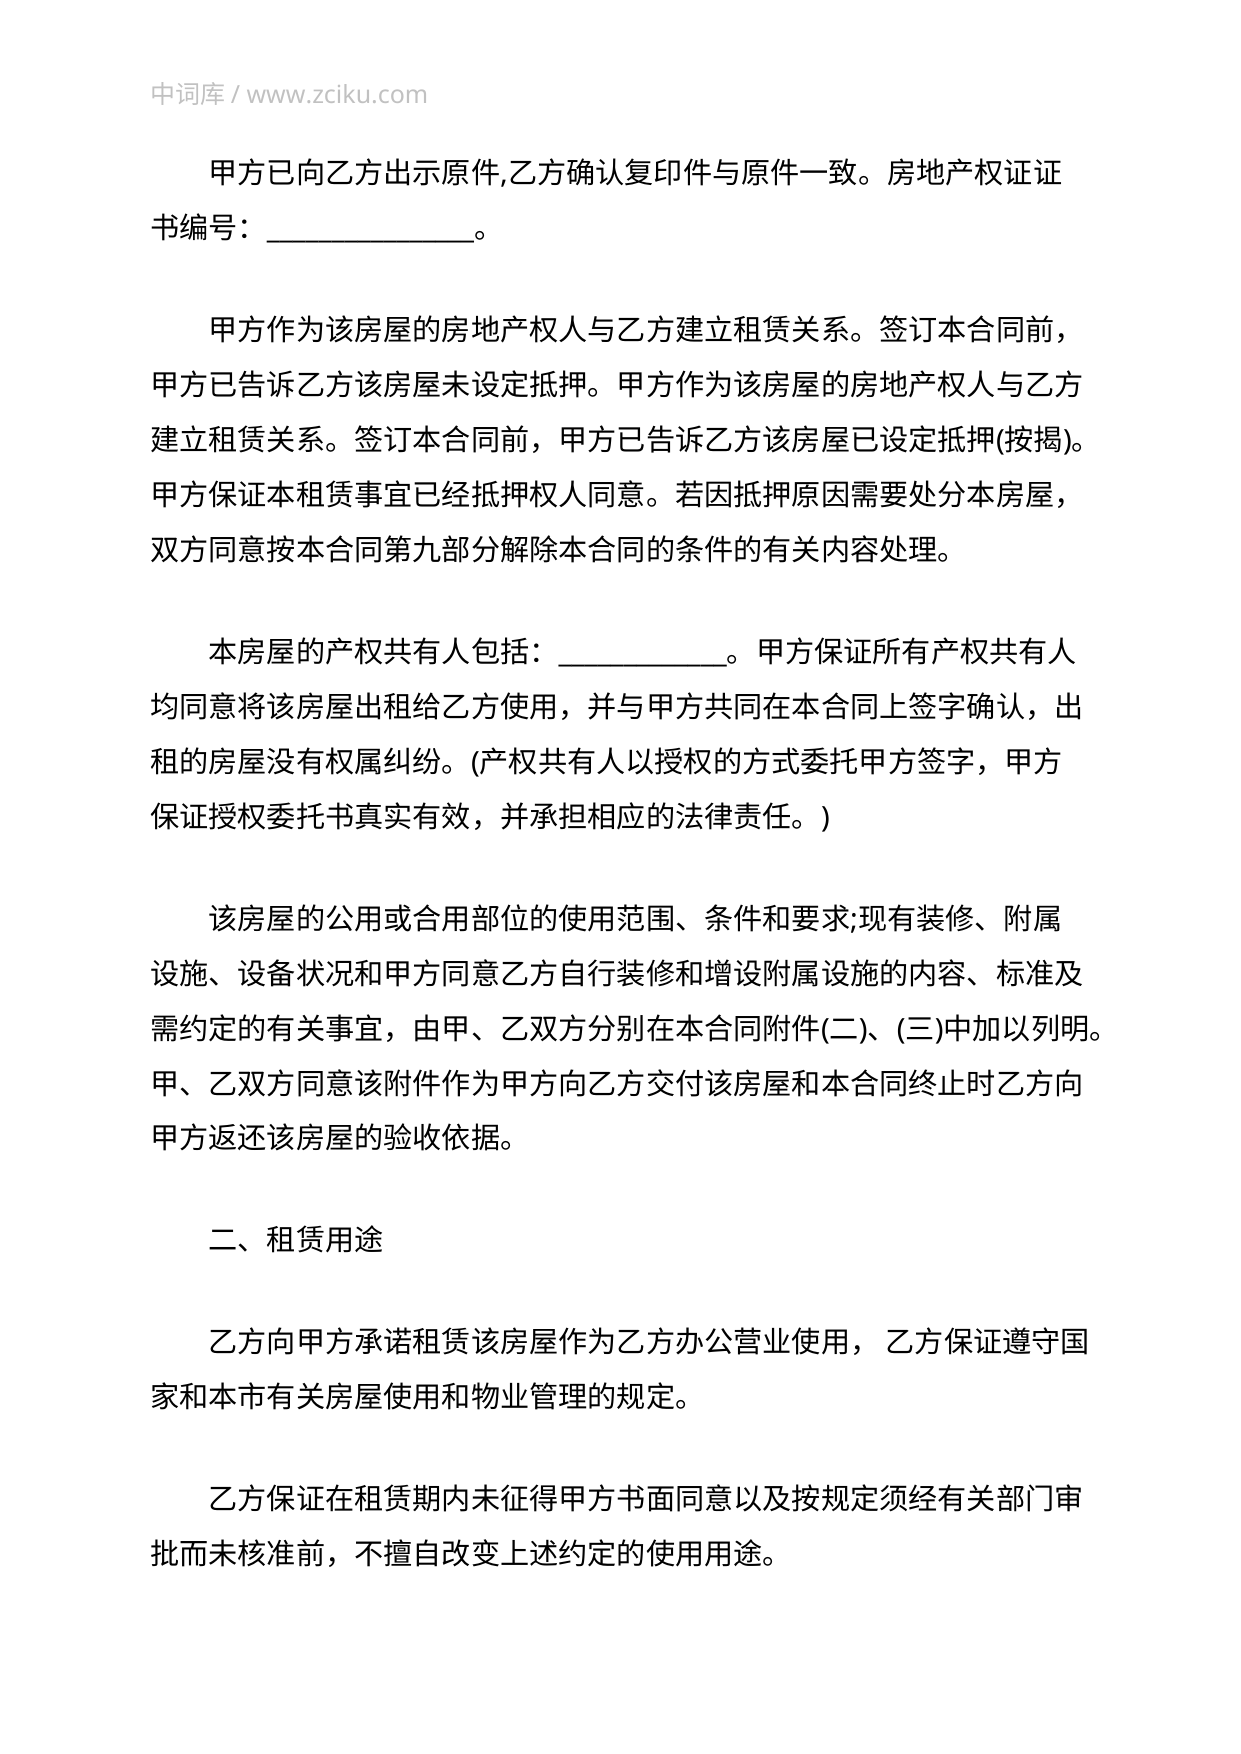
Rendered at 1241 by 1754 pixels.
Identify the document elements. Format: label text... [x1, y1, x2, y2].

text 乙方保证在租赁期内未征得甲方书面同意以及按规定须经有关部门审批而未核准前，不擅自改变上述约定的使用用途。 [150, 1475, 1090, 1572]
text 甲方已向乙方出示原件,乙方确认复印件与原件一致。房地产权证证书编号：________________。 [150, 150, 1090, 247]
text 该房屋的公用或合用部位的使用范围、条件和要求;现有装修、附属设施、设备状况和甲方同意乙方自行装修和增设附属设施的内容、标准及需约定的有关事宜，由甲、乙双方分别在本合同附件(二)、(三)中加以列明。甲、乙双方同意该附件作为甲方向乙方交付该房屋和本合同终止时乙方向甲方返还该房屋的验收依据。 [150, 895, 1090, 1157]
text 甲方作为该房屋的房地产权人与乙方建立租赁关系。签订本合同前，甲方已告诉乙方该房屋未设定抵押。甲方作为该房屋的房地产权人与乙方建立租赁关系。签订本合同前，甲方已告诉乙方该房屋已设定抵押(按揭)。甲方保证本租赁事宜已经抵押权人同意。若因抵押原因需要处分本房屋，双方同意按本合同第九部分解除本合同的条件的有关内容处理。 [150, 307, 1090, 569]
text 二、租赁用途 [150, 1217, 1090, 1259]
text 本房屋的产权共有人包括：_____________。甲方保证所有产权共有人均同意将该房屋出租给乙方使用，并与甲方共同在本合同上签字确认，出租的房屋没有权属纠纷。(产权共有人以授权的方式委托甲方签字，甲方保证授权委托书真实有效，并承担相应的法律责任。) [150, 628, 1090, 836]
text 乙方向甲方承诺租赁该房屋作为乙方办公营业使用， 乙方保证遵守国家和本市有关房屋使用和物业管理的规定。 [150, 1319, 1090, 1416]
